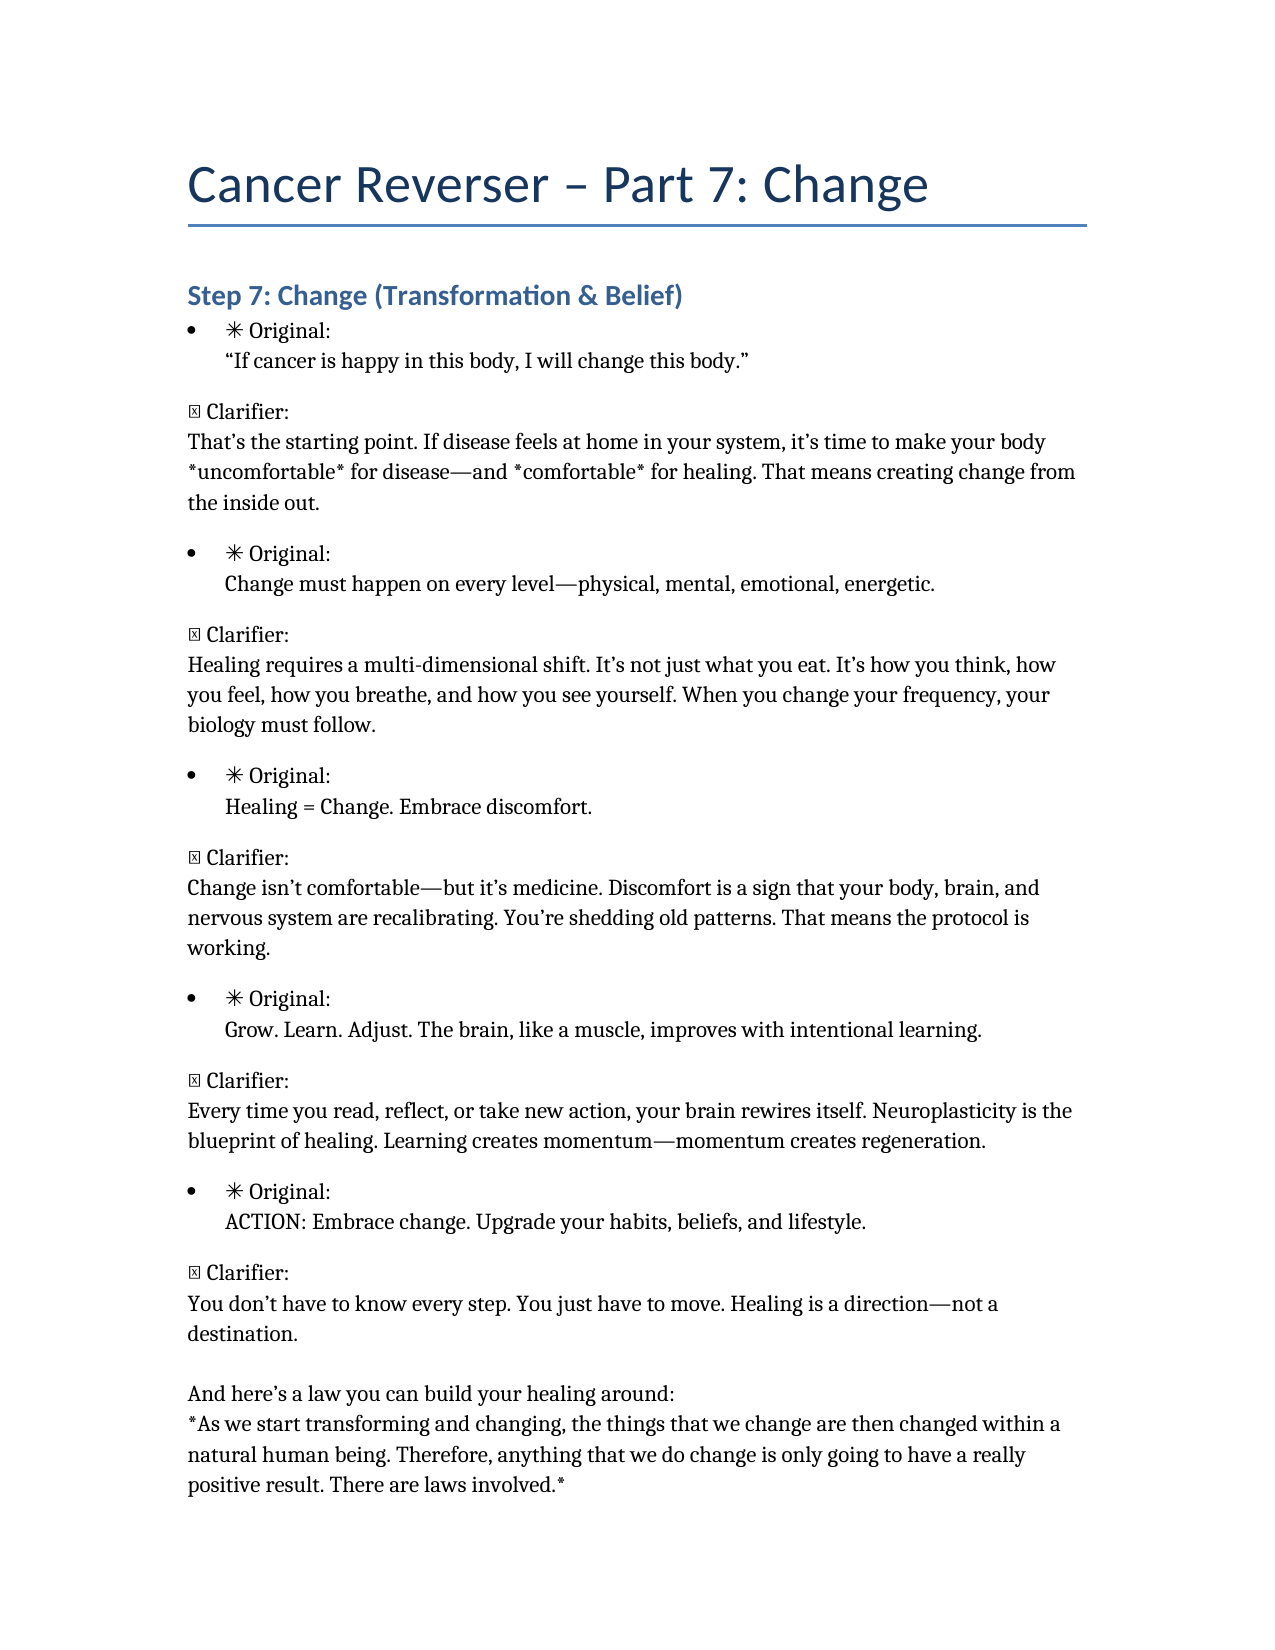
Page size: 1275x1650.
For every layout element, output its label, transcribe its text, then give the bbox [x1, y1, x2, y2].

title Cancer Reverser – Part 7: Change [187, 150, 1087, 227]
list ✳️ Original: Change must happen on every level—physical, mental, emotional, energetic. [187, 540, 1087, 597]
list ✳️ Original: “If cancer is happy in this body, I will change this body.” [187, 317, 1087, 374]
list ✳️ Original: Healing = Change. Embrace discomfort. [187, 763, 1087, 820]
text 💡 Clarifier: Healing requires a multi-dimensional shift. It’s not just what you eat. It’s how you think, how you feel, how you breathe, and how you see yourself. When you change your frequency, your biology must follow. [187, 622, 1087, 739]
text 💡 Clarifier: Change isn’t comfortable—but it’s medicine. Discomfort is a sign that your body, brain, and nervous system are recalibrating. You’re shedding old patterns. That means the protocol is working. [187, 844, 1087, 962]
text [187, 1260, 1087, 1498]
list ✳️ Original: Grow. Learn. Adjust. The brain, like a muscle, improves with intentional learning. [187, 986, 1087, 1043]
list ✳️ Original: ACTION: Embrace change. Upgrade your habits, beliefs, and lifestyle. [187, 1179, 1087, 1236]
subtitle Step 7: Change (Transformation & Belief) [187, 277, 1087, 312]
text 💡 Clarifier: Every time you read, reflect, or take new action, your brain rewires itself. Neuroplasticity is the blueprint of healing. Learning creates momentum—momentum creates regeneration. [187, 1067, 1087, 1154]
text 💡 Clarifier: That’s the starting point. If disease feels at home in your system, it’s time to make your body *uncomfortable* for disease—and *comfortable* for healing. That means creating change from the inside out. [187, 399, 1087, 516]
